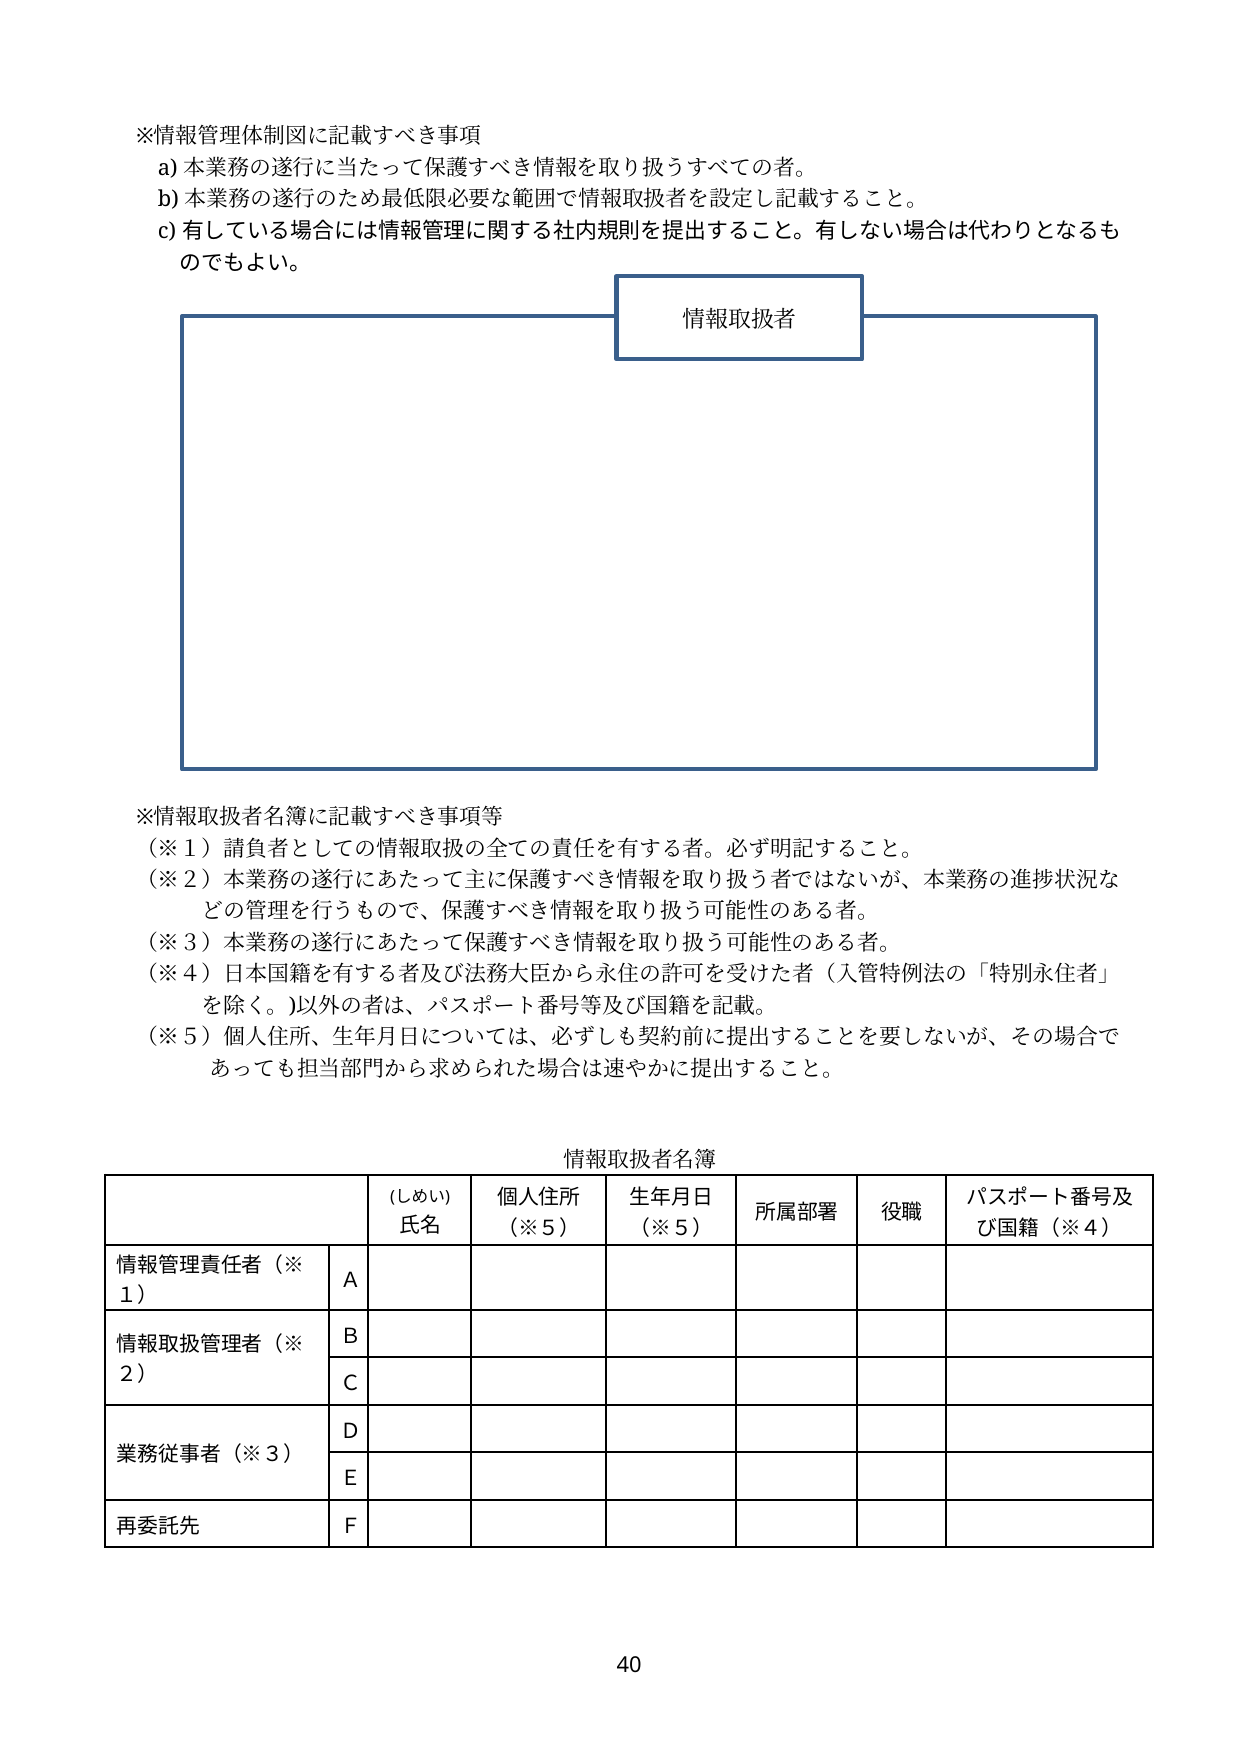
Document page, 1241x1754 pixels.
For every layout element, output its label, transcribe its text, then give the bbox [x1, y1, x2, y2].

table_cell Ｆ [330, 1501, 367, 1546]
text （※２）本業務の遂行にあたって主に保護すべき情報を取り扱う者ではないが、本業務の進捗状況などの管理を行うもので、保護すべき情報を取り扱う可能性のある者。 [136, 862, 1122, 925]
table_cell [472, 1311, 605, 1356]
table_cell [737, 1246, 856, 1308]
table_cell [607, 1406, 735, 1451]
table_cell [947, 1311, 1152, 1356]
table_cell [858, 1453, 945, 1498]
table_cell [947, 1453, 1152, 1498]
table_cell [947, 1501, 1152, 1546]
table_header [106, 1176, 367, 1244]
table_cell [737, 1311, 856, 1356]
table_cell [607, 1246, 735, 1308]
text 情報取扱者名簿 [158, 1142, 1122, 1173]
text b) 本業務の遂行のため最低限必要な範囲で情報取扱者を設定し記載すること。 [136, 181, 1122, 213]
table_cell [369, 1311, 470, 1356]
table_cell Ｃ [330, 1358, 367, 1403]
table_cell [947, 1246, 1152, 1308]
table_header パスポート番号及び国籍（※４） [947, 1176, 1152, 1244]
table_cell [607, 1453, 735, 1498]
table_cell [947, 1406, 1152, 1451]
table_cell 再委託先 [106, 1501, 328, 1546]
table_cell [369, 1406, 470, 1451]
table_cell [858, 1246, 945, 1308]
table_cell [369, 1358, 470, 1403]
table_header 生年月日 （※５） [607, 1176, 735, 1244]
table_header 所属部署 [737, 1176, 856, 1244]
table_cell [858, 1358, 945, 1403]
table_cell [472, 1501, 605, 1546]
table_cell [369, 1453, 470, 1498]
table_cell [472, 1453, 605, 1498]
table_cell [858, 1406, 945, 1451]
table_header 個人住所 （※５） [472, 1176, 605, 1244]
table_cell [472, 1246, 605, 1308]
table_cell Ｂ [330, 1311, 367, 1356]
table_cell [607, 1501, 735, 1546]
table_header (しめい) 氏名 [369, 1176, 470, 1244]
text （※４）日本国籍を有する者及び法務大臣から永住の許可を受けた者（入管特例法の「特別永住者」を除く。)以外の者は、パスポート番号等及び国籍を記載。 [136, 957, 1122, 1019]
text （※５）個人住所、生年月日については、必ずしも契約前に提出することを要しないが、その場合であっても担当部門から求められた場合は速やかに提出すること。 [136, 1019, 1122, 1082]
text （※１）請負者としての情報取扱の全ての責任を有する者。必ず明記すること。 [136, 831, 1101, 862]
table_cell [737, 1501, 856, 1546]
table_cell 業務従事者（※３） [106, 1406, 328, 1498]
table_cell Ｄ [330, 1406, 367, 1451]
table_cell [369, 1246, 470, 1308]
table_cell Ｅ [330, 1453, 367, 1498]
table_cell [369, 1501, 470, 1546]
table_cell [737, 1406, 856, 1451]
table_cell [737, 1453, 856, 1498]
text c) 有している場合には情報管理に関する社内規則を提出すること。有しない場合は代わりとなるものでもよい。 [158, 213, 1122, 276]
text a) 本業務の遂行に当たって保護すべき情報を取り扱うすべての者。 [136, 150, 1122, 181]
table_cell [947, 1358, 1152, 1403]
text ※情報管理体制図に記載すべき事項 [136, 118, 1122, 150]
table_cell [858, 1501, 945, 1546]
table_cell [472, 1358, 605, 1403]
table_cell [607, 1358, 735, 1403]
table_cell [858, 1311, 945, 1356]
table_cell [737, 1358, 856, 1403]
table_cell [607, 1311, 735, 1356]
table_cell [472, 1406, 605, 1451]
text ※情報取扱者名簿に記載すべき事項等 [136, 799, 1122, 831]
table_cell 情報管理責任者（※１） [106, 1246, 328, 1308]
table_cell 情報取扱管理者（※２） [106, 1311, 328, 1403]
table_cell Ａ [330, 1246, 367, 1308]
table_header 役職 [858, 1176, 945, 1244]
text （※３）本業務の遂行にあたって保護すべき情報を取り扱う可能性のある者。 [136, 925, 1101, 957]
